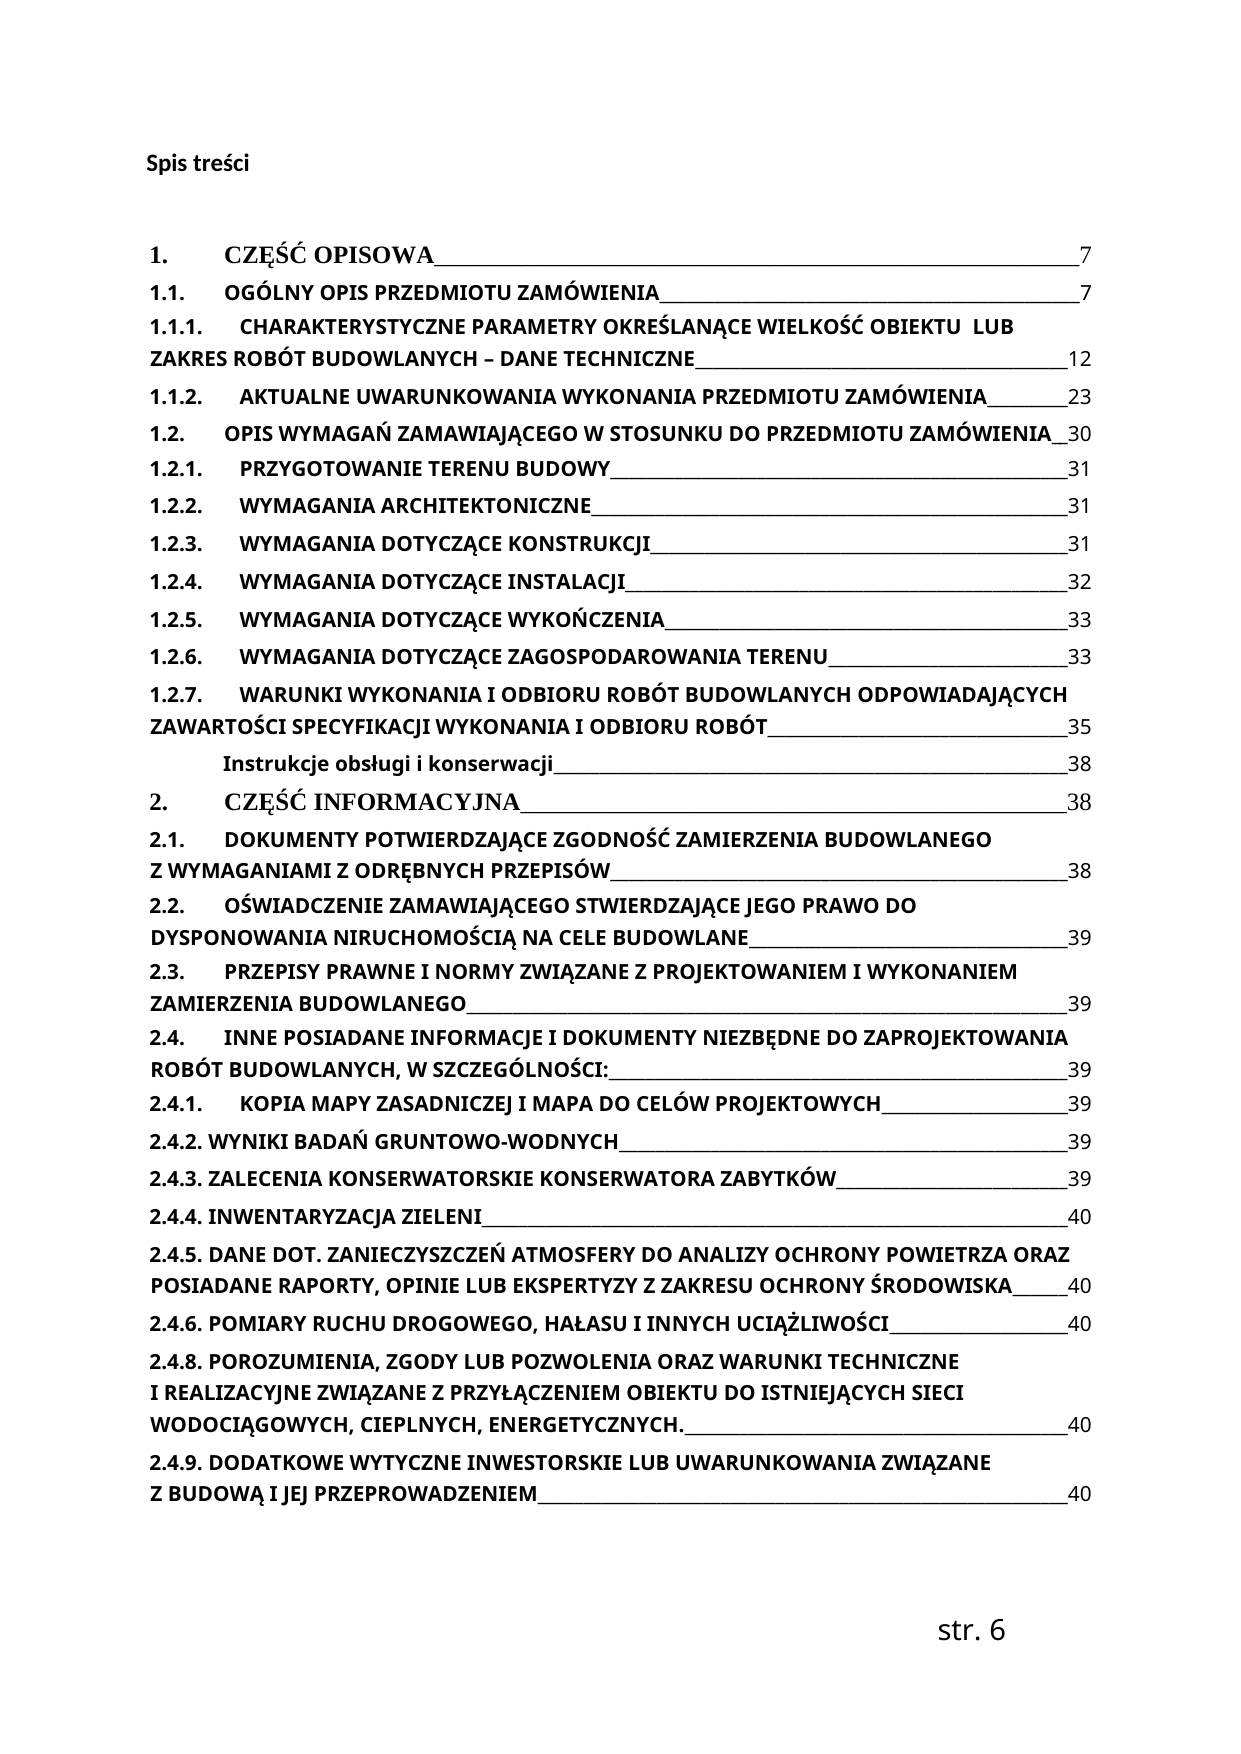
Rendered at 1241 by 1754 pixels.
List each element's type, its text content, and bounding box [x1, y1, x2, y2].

subtitle Spis treści [146, 148, 1006, 178]
